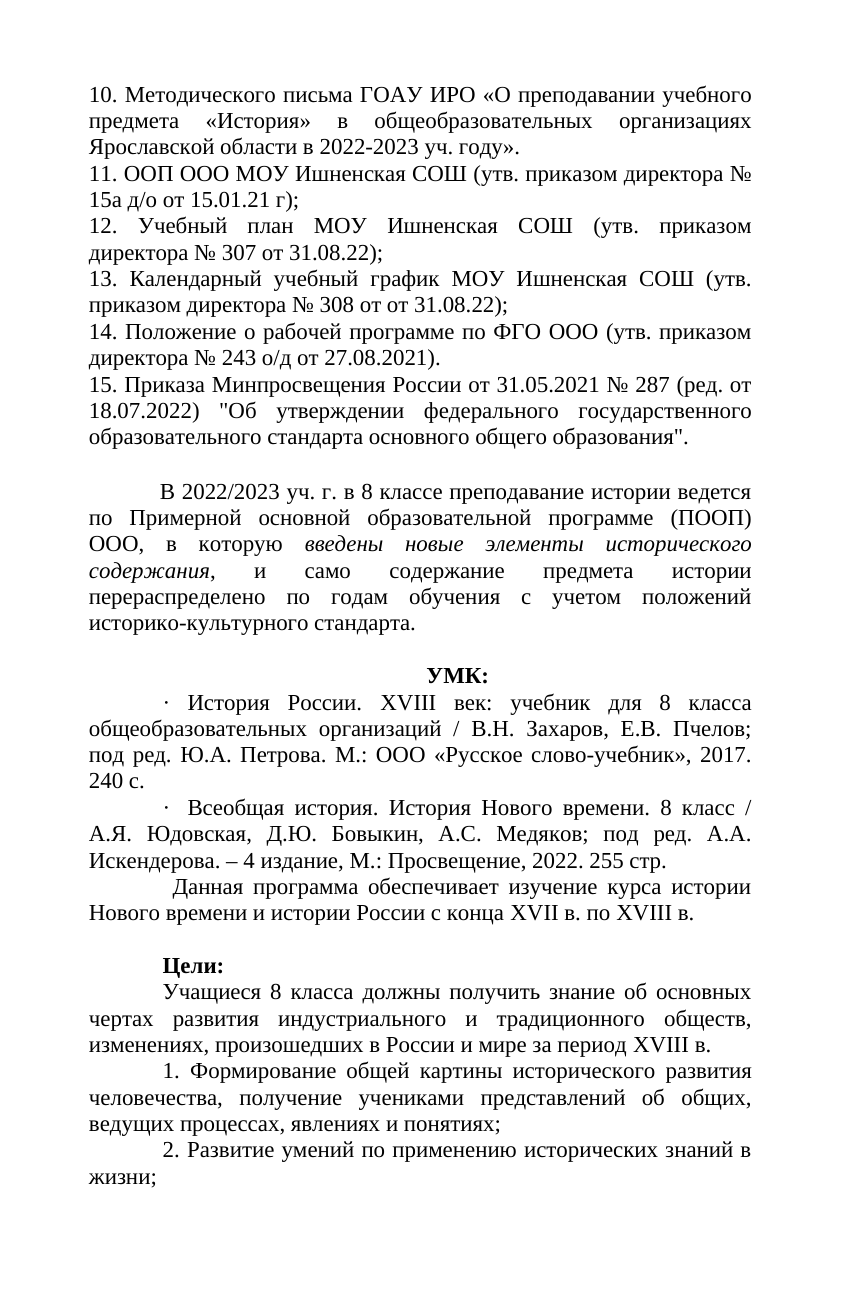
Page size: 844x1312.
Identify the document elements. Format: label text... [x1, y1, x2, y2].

text 15. Приказа Минпросвещения России от 31.05.2021 № 287 (ред. от 18.07.2022) "Об утверждении федерального государственного образовательного стандарта основного общего образования". [89, 371, 752, 450]
text Учащиеся 8 класса должны получить знание об основных чертах развития индустриального и традиционного обществ, изменениях, произошедших в России и мире за период XVIII в. [89, 978, 752, 1057]
text 10. Методического письма ГОАУ ИРО «О преподавании учебного предмета «История» в общеобразовательных организациях Ярославской области в 2022-2023 уч. году». [89, 81, 752, 160]
text В 2022/2023 уч. г. в 8 классе преподавание истории ведется по Примерной основной образовательной программе (ПООП) ООО, в которую введены новые элементы исторического содержания, и само содержание предмета истории перераспределено по годам обучения с учетом положений историко-культурного стандарта. [89, 478, 752, 636]
text · Всеобщая история. История Нового времени. 8 класс / А.Я. Юдовская, Д.Ю. Бовыкин, А.С. Медяков; под ред. А.А. Искендерова. – 4 издание, М.: Просвещение, 2022. 255 стр. [89, 794, 752, 873]
text Цели: [89, 952, 752, 978]
text Данная программа обеспечивает изучение курса истории Нового времени и истории России с конца XVII в. по XVIII в. [89, 873, 752, 926]
text 11. ООП ООО МОУ Ишненская СОШ (утв. приказом директора № 15а д/о от 15.01.21 г); [89, 160, 752, 212]
text 14. Положение о рабочей программе по ФГО ООО (утв. приказом директора № 243 о/д от 27.08.2021). [89, 318, 752, 371]
text 2. Развитие умений по применению исторических знаний в жизни; [89, 1137, 752, 1189]
text 13. Календарный учебный график МОУ Ишненская СОШ (утв. приказом директора № 308 от от 31.08.22); [89, 265, 752, 318]
text 12. Учебный план МОУ Ишненская СОШ (утв. приказом директора № 307 от 31.08.22); [89, 212, 752, 265]
text УМК: [89, 662, 752, 688]
text · История России. XVIII век: учебник для 8 класса общеобразовательных организаций / В.Н. Захаров, Е.В. Пчелов; под ред. Ю.А. Петрова. М.: ООО «Русское слово-учебник», 2017. 240 с. [89, 688, 752, 794]
text 1. Формирование общей картины исторического развития человечества, получение учениками представлений об общих, ведущих процессах, явлениях и понятиях; [89, 1057, 752, 1137]
